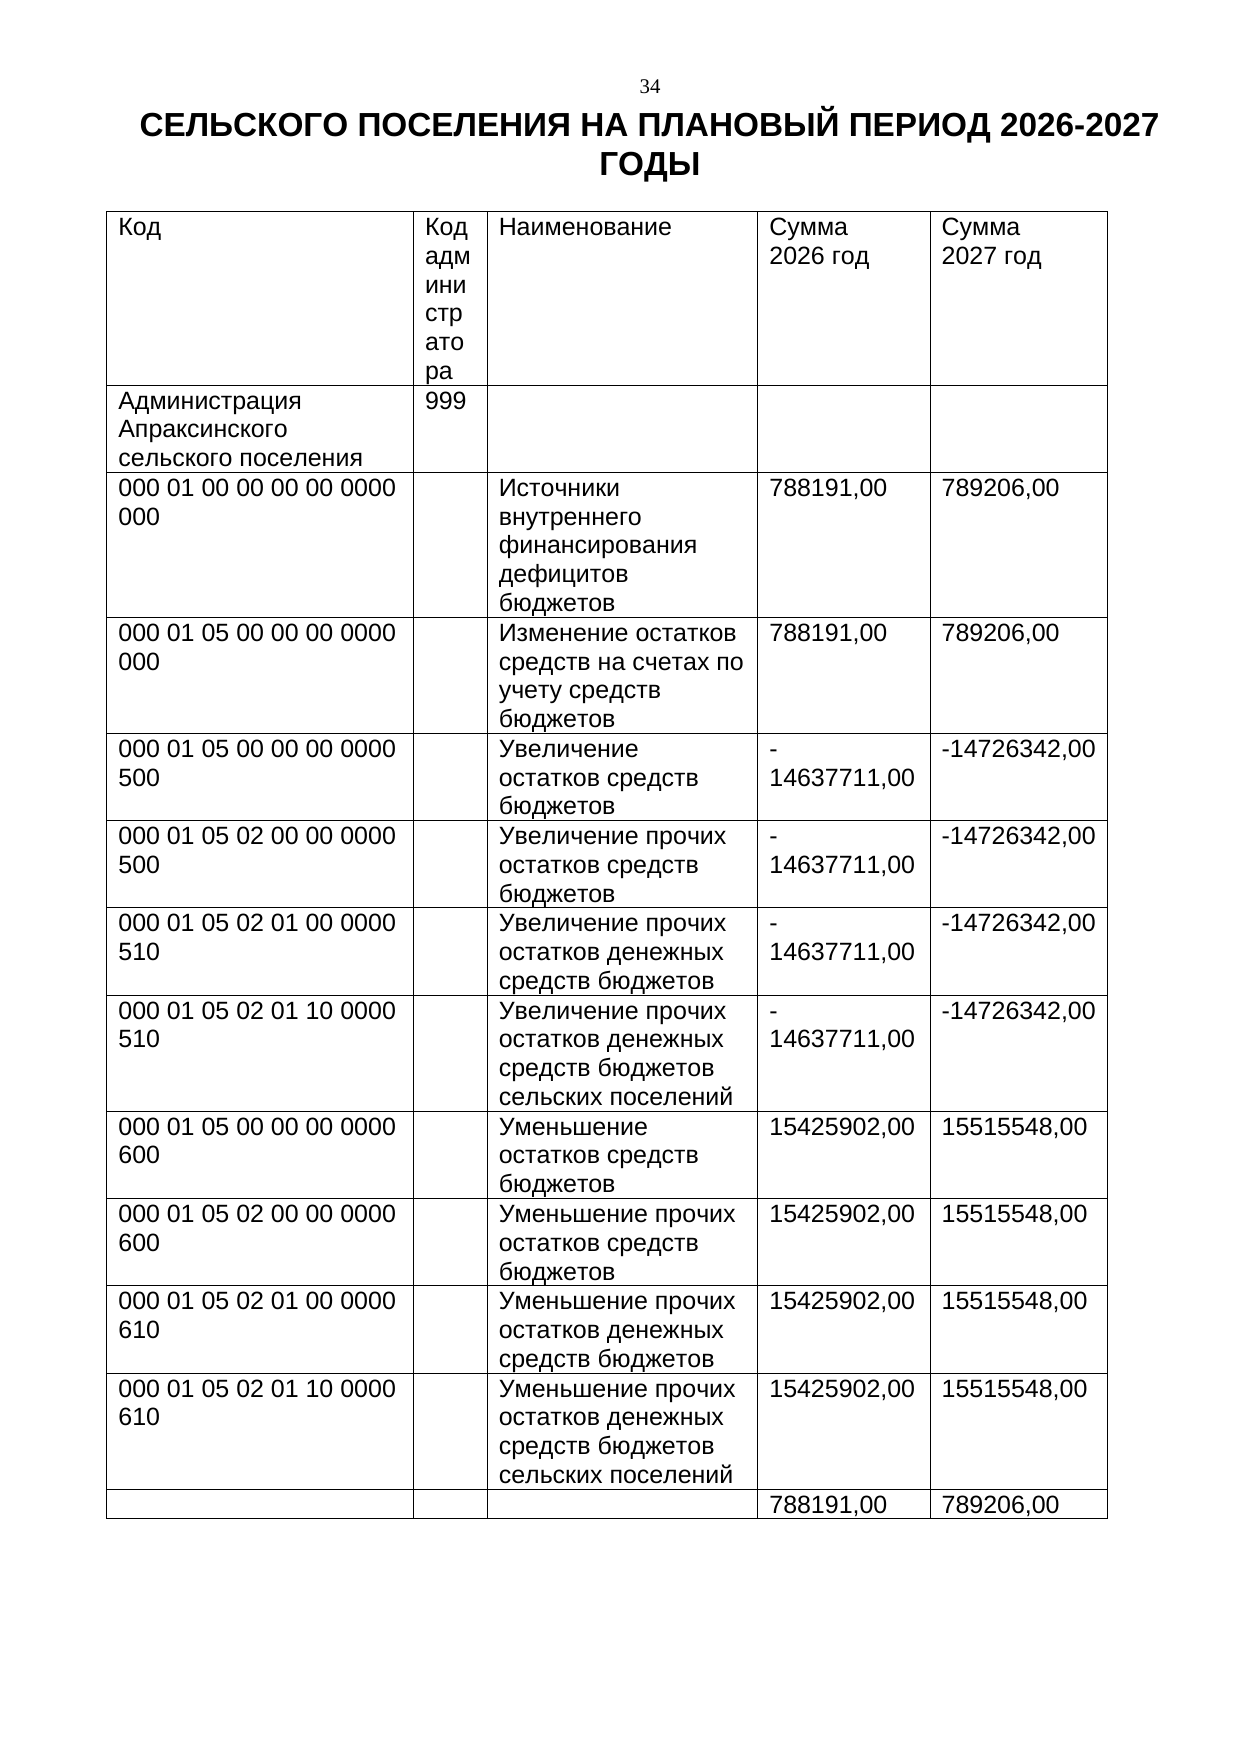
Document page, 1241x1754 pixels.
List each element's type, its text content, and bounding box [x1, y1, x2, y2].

table_cell [414, 1374, 487, 1488]
table_cell -14637711,00 [758, 734, 930, 820]
table_cell 789206,00 [931, 473, 1107, 617]
table_cell 788191,00 [758, 618, 930, 733]
table_cell -14726342,00 [931, 734, 1107, 820]
table_cell Уменьшение прочих остатков денежных средств бюджетов сельских поселений [488, 1374, 757, 1488]
table_cell 000 01 05 02 00 00 0000 500 [107, 821, 413, 907]
table_header Сумма 2027 год [931, 212, 1107, 384]
table_cell 789206,00 [931, 1490, 1107, 1518]
table_cell 15515548,00 [931, 1199, 1107, 1285]
table_cell 15515548,00 [931, 1286, 1107, 1372]
table_cell Увеличение прочих остатков денежных средств бюджетов сельских поселений [488, 996, 757, 1111]
table_cell Изменение остатков средств на счетах по учету средств бюджетов [488, 618, 757, 733]
table_cell [931, 386, 1107, 472]
table_cell [414, 734, 487, 820]
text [118, 105, 1181, 182]
table_cell Увеличение прочих остатков средств бюджетов [488, 821, 757, 907]
table_header Код [107, 212, 413, 384]
table_cell [414, 1199, 487, 1285]
table_cell -14637711,00 [758, 996, 930, 1111]
table_cell [414, 618, 487, 733]
table_cell 000 01 05 00 00 00 0000 500 [107, 734, 413, 820]
table_header Наименование [488, 212, 757, 384]
table_cell 000 01 05 02 01 10 0000 610 [107, 1374, 413, 1488]
table_cell -14637711,00 [758, 908, 930, 994]
table_cell Уменьшение остатков средств бюджетов [488, 1112, 757, 1198]
table_cell [414, 1490, 487, 1518]
table_cell Уменьшение прочих остатков средств бюджетов [488, 1199, 757, 1285]
table_cell 15425902,00 [758, 1112, 930, 1198]
table_cell Источники внутреннего финансирования дефицитов бюджетов [488, 473, 757, 617]
table_cell Администрация Апраксинского сельского поселения [107, 386, 413, 472]
table_cell [488, 1490, 757, 1518]
table_cell Увеличение остатков средств бюджетов [488, 734, 757, 820]
table_cell 000 01 05 00 00 00 0000 000 [107, 618, 413, 733]
table_cell [107, 1490, 413, 1518]
table_cell -14726342,00 [931, 821, 1107, 907]
table_cell [488, 386, 757, 472]
table_cell 15515548,00 [931, 1374, 1107, 1488]
table_cell 15425902,00 [758, 1199, 930, 1285]
table_cell 000 01 05 02 01 00 0000 510 [107, 908, 413, 994]
table_cell [758, 386, 930, 472]
table_cell 000 01 05 02 00 00 0000 600 [107, 1199, 413, 1285]
table_cell [414, 1286, 487, 1372]
table_cell -14726342,00 [931, 996, 1107, 1111]
table_cell 000 01 05 02 01 00 0000 610 [107, 1286, 413, 1372]
table_cell 15425902,00 [758, 1374, 930, 1488]
table_cell 000 01 05 02 01 10 0000 510 [107, 996, 413, 1111]
table_cell Уменьшение прочих остатков денежных средств бюджетов [488, 1286, 757, 1372]
table_header Код администратора [414, 212, 487, 384]
table_cell [414, 996, 487, 1111]
table_cell [414, 473, 487, 617]
table_cell 788191,00 [758, 473, 930, 617]
table_cell [414, 908, 487, 994]
table_cell -14726342,00 [931, 908, 1107, 994]
table_cell -14637711,00 [758, 821, 930, 907]
table_cell 999 [414, 386, 487, 472]
table_cell 789206,00 [931, 618, 1107, 733]
table_cell [414, 1112, 487, 1198]
table_cell 000 01 00 00 00 00 0000 000 [107, 473, 413, 617]
table_cell 15425902,00 [758, 1286, 930, 1372]
table_header Сумма 2026 год [758, 212, 930, 384]
table_cell Увеличение прочих остатков денежных средств бюджетов [488, 908, 757, 994]
table_cell 788191,00 [758, 1490, 930, 1518]
table_cell 15515548,00 [931, 1112, 1107, 1198]
table_cell [414, 821, 487, 907]
table_cell 000 01 05 00 00 00 0000 600 [107, 1112, 413, 1198]
